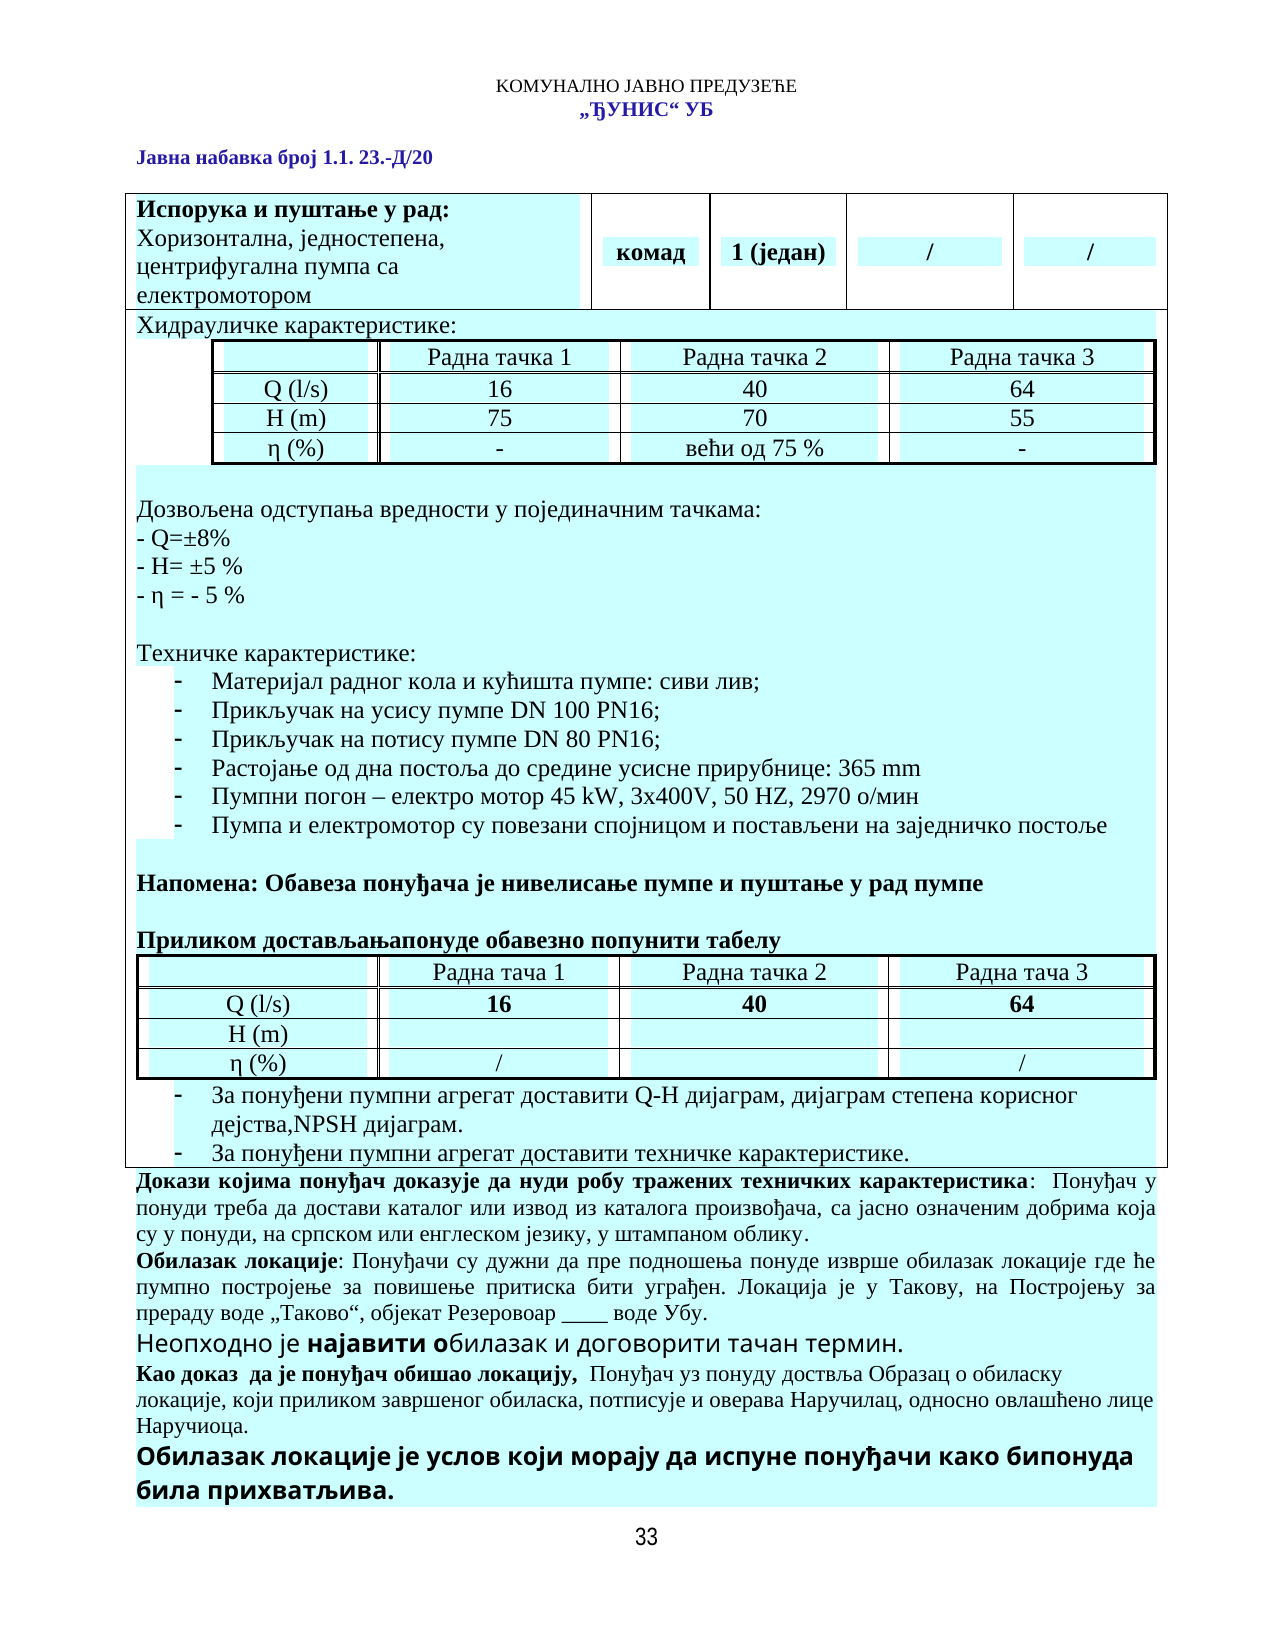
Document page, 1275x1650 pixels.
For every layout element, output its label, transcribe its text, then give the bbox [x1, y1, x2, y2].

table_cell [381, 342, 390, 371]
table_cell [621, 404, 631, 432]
text Докази којима понуђач доказује да нуди робу тражених техничких карактеристика: Понуђач у понуди треба да достави каталог или извод из каталога произвођача, са јасно означеним добрима која су у понуди, на српском или енглеском језику, у штампаном облику. [136, 1168, 1157, 1247]
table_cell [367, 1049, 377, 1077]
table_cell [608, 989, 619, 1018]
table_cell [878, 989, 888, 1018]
text Неопходно је најавити обилазак и договорити тачан термин. [136, 1326, 1157, 1360]
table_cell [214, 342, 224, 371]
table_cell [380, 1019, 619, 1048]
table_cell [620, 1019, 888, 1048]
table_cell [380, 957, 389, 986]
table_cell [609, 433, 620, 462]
text Као доказ да је понуђач обишао локацију, Понуђач уз понуду доствља Образац о обиласку локације, који приликом завршеног обиласка, потписује и оверава Наручилац, односно овлашћено лице Наручиоца. [136, 1360, 1157, 1439]
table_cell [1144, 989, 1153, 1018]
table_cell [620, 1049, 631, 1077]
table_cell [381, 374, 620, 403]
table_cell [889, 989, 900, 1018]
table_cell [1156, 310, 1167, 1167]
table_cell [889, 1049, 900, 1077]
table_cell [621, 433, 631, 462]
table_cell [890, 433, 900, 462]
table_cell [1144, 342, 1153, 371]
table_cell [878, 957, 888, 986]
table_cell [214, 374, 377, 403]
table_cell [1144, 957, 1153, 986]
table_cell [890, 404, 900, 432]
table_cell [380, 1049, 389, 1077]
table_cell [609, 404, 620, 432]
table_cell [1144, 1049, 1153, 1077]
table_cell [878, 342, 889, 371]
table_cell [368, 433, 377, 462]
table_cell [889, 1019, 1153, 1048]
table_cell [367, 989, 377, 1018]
text Обилазак локације: Понуђачи су дужни да пре подношења понуде изврше обилазак локације где ће пумпно постројење за повишење притиска бити уграђен. Локација је у Такову, на Постројењу за прераду воде „Таково“, објекат Резеровоар ____ воде Убу. [136, 1247, 1157, 1326]
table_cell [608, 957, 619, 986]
table_cell 1 (један) [711, 194, 846, 309]
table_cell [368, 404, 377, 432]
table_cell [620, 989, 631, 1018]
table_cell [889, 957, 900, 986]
table_cell / [847, 194, 1013, 309]
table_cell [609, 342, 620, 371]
table_cell Хидрауличке карактеристике: Дозвољена одступања вредности у појединачним тачкама: - Q=±8% - H= ±5 % - η = - 5 % Техничке карактеристике: Материјал радног кола и кућишта пумпе: сиви лив; Прикључак на усису пумпе DN 100 PN16; Прикључак на потису пумпе DN 80 PN16; Растојање од дна постоља до средине усисне прирубнице: 365 mm Пумпни погон – електро мотор 45 kW, 3x400V, 50 HZ, 2970 о/мин Пумпа и електромотор су повезани спојницом и постављени на заједничко постоље Напомена: Обавеза понуђача је нивелисање пумпе и пуштање у рад пумпе Приликом достављањапонуде обавезно попунити табелу За понуђени пумпни агрегат доставити Q-H дијаграм, дијаграм степена корисног дејства,NPSH дијаграм. За понуђени пумпни агрегат доставити техничке карактеристике. [126, 310, 211, 1167]
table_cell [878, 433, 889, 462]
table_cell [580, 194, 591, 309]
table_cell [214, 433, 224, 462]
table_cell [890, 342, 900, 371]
table_cell / [1014, 194, 1167, 309]
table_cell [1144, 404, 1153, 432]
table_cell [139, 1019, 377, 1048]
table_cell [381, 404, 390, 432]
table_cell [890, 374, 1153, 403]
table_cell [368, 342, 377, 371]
text Обилазак локације је услов који морају да испуне понуђачи како бипонуда била прихватљива. [136, 1439, 1157, 1507]
table_cell комад [592, 194, 709, 309]
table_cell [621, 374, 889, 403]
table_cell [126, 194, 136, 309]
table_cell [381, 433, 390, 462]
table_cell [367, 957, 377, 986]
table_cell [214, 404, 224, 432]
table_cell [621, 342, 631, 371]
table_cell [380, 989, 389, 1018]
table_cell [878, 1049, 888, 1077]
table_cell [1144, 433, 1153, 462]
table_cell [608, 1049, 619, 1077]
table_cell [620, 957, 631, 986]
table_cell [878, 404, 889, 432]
